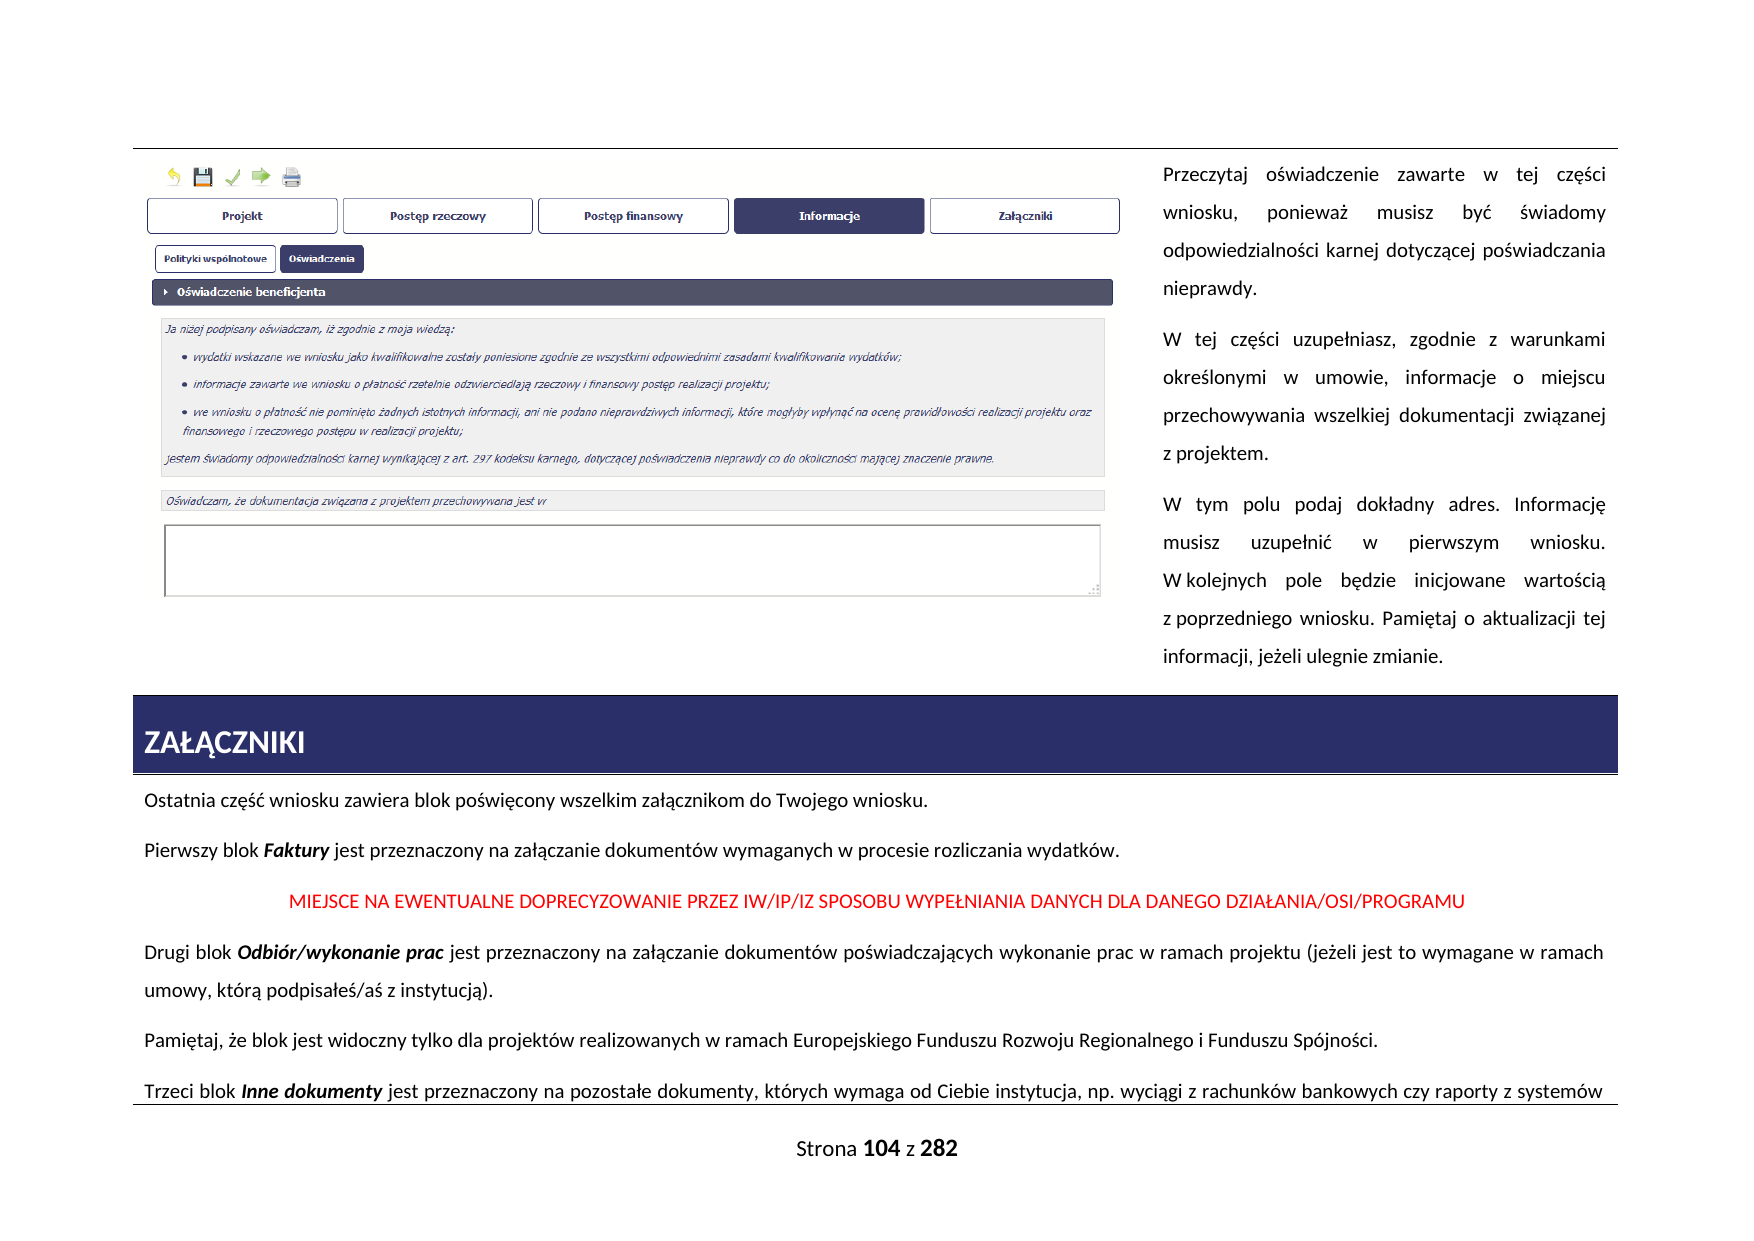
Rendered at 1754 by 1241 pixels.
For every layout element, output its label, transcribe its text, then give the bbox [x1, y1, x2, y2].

table_cell Przeczytaj oświadczenie zawarte w tej części wniosku, ponieważ musisz być świadomy odpowiedzialności karnej dotyczącej poświadczania nieprawdy. W tej części uzupełniasz, zgodnie z warunkami określonymi w umowie, informacje o miejscu przechowywania wszelkiej dokumentacji związanej z projektem. W tym polu podaj dokładny adres. Informację musisz uzupełnić w pierwszym wniosku. W kolejnych pole będzie inicjowane wartością z poprzedniego wniosku. Pamiętaj o aktualizacji tej informacji, jeżeli ulegnie zmianie. [1152, 149, 1618, 695]
table_cell [133, 149, 1152, 695]
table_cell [133, 775, 1618, 1104]
picture [144, 161, 1124, 600]
table_cell ZAŁĄCZNIKI [133, 696, 1618, 773]
